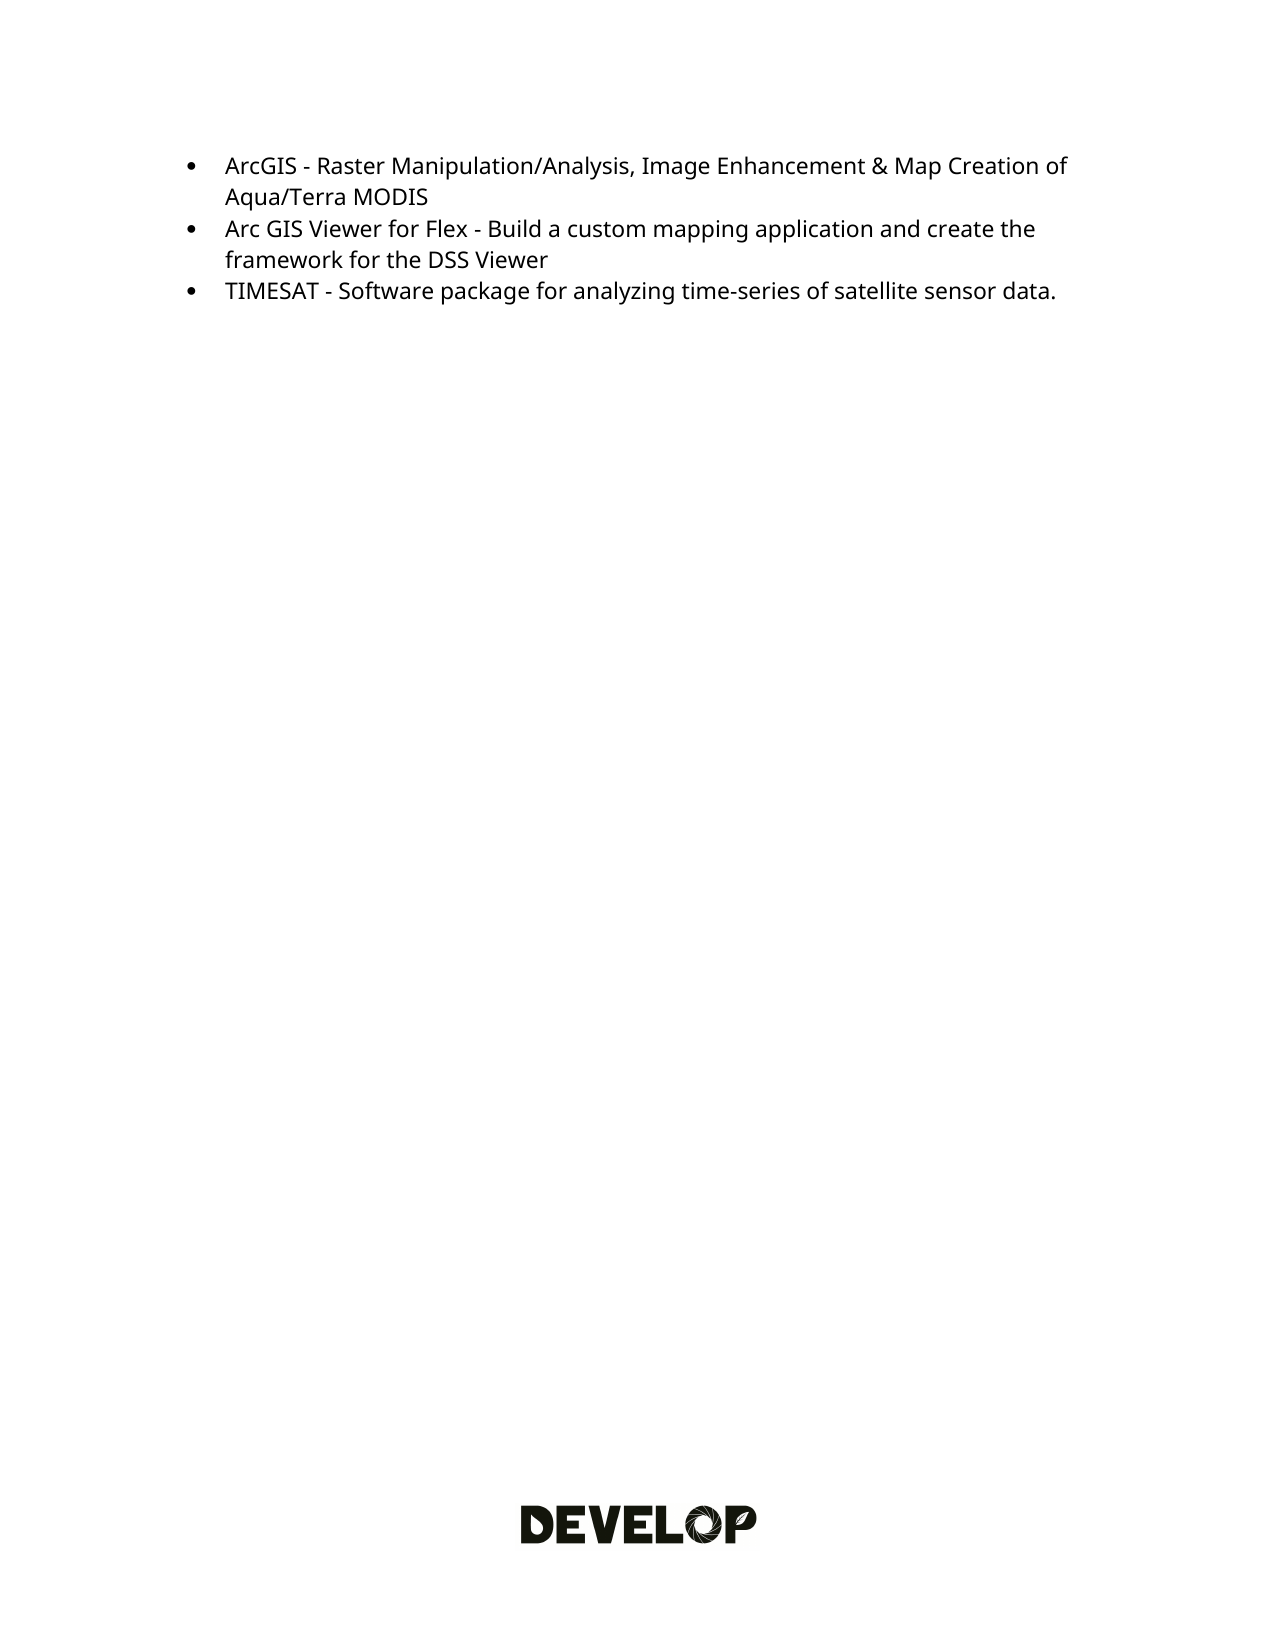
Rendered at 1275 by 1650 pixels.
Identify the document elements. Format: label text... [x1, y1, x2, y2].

list TIMESAT - Software package for analyzing time-series of satellite sensor data. [187, 275, 1125, 306]
picture [514, 1503, 761, 1551]
list ArcGIS - Raster Manipulation/Analysis, Image Enhancement & Map Creation of Aqua/Terra MODIS [187, 150, 1125, 212]
list Arc GIS Viewer for Flex - Build a custom mapping application and create the framework for the DSS Viewer [187, 212, 1125, 275]
